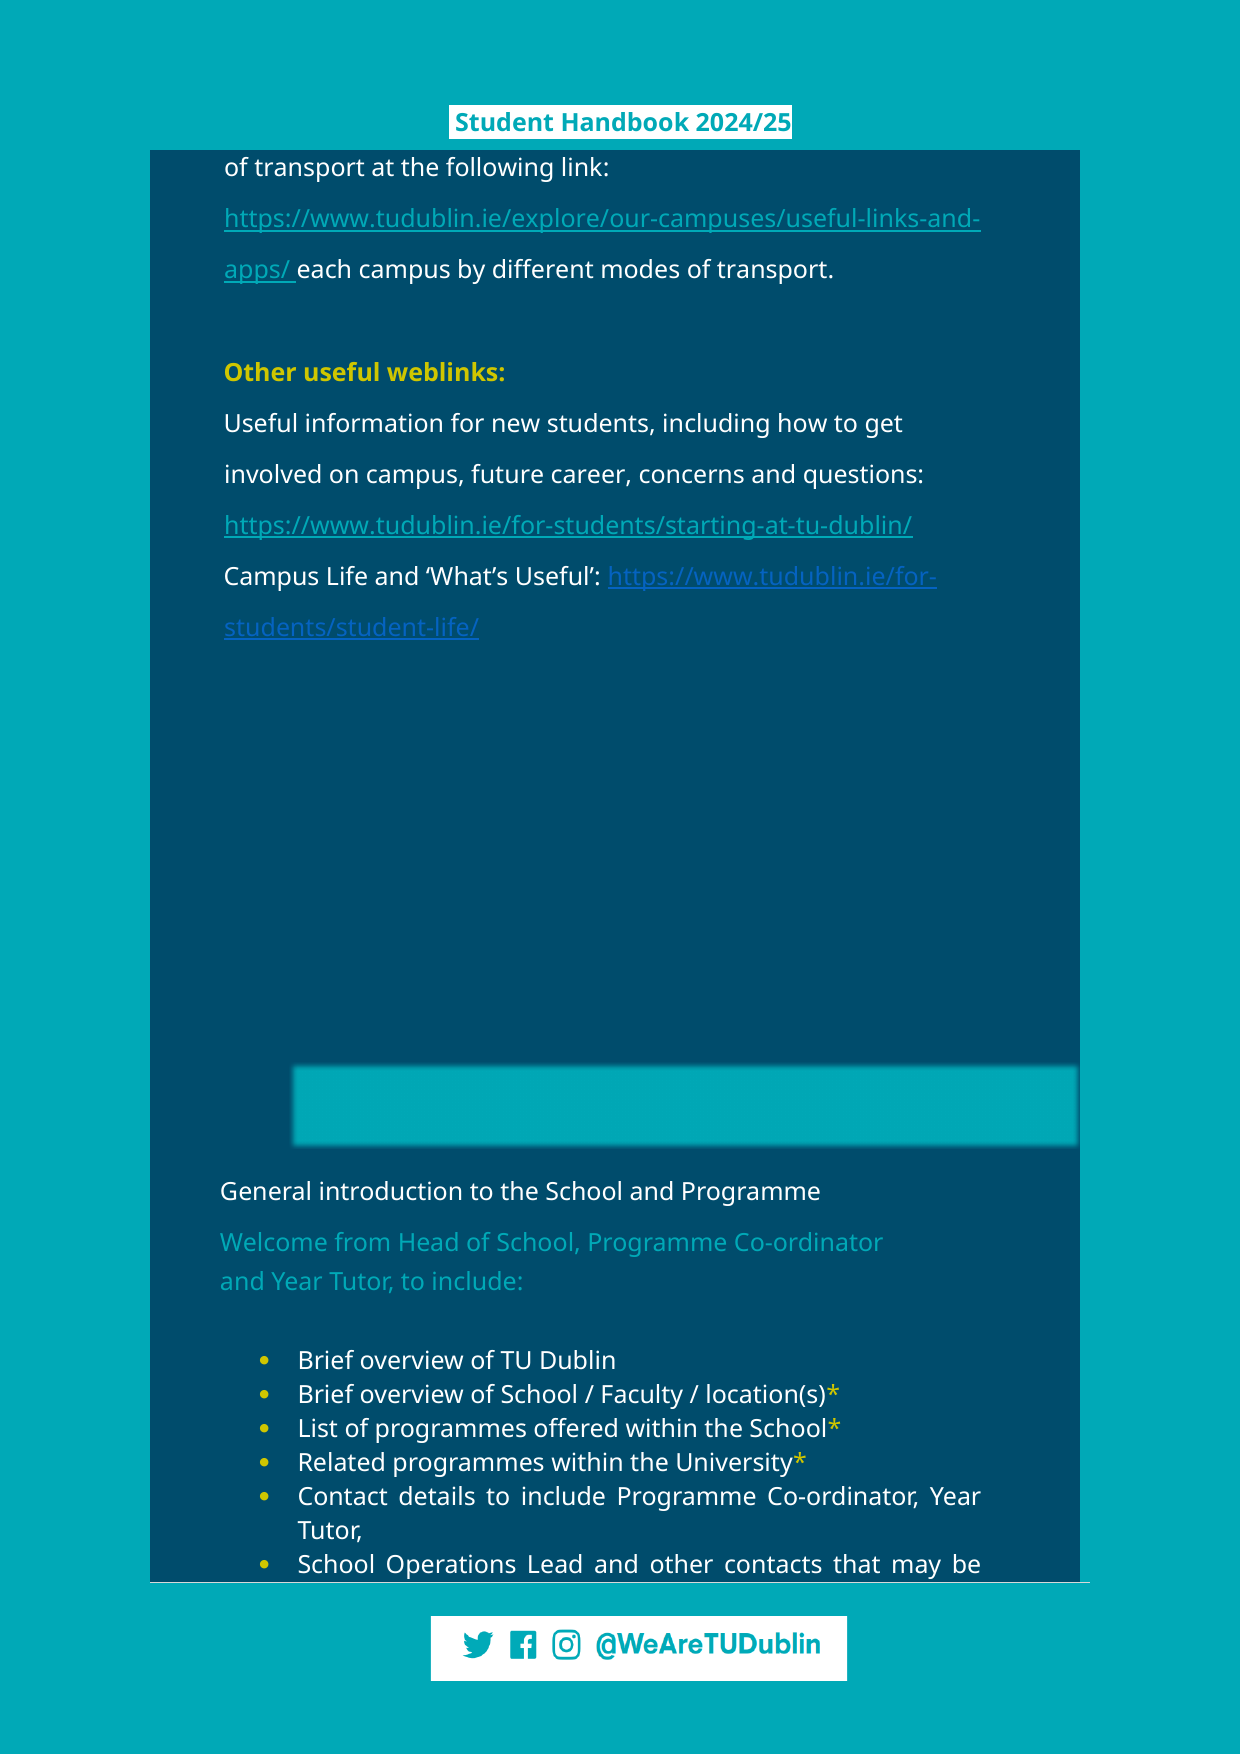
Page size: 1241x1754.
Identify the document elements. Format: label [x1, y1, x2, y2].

table_header [150, 150, 1080, 1582]
picture [430, 1616, 848, 1681]
